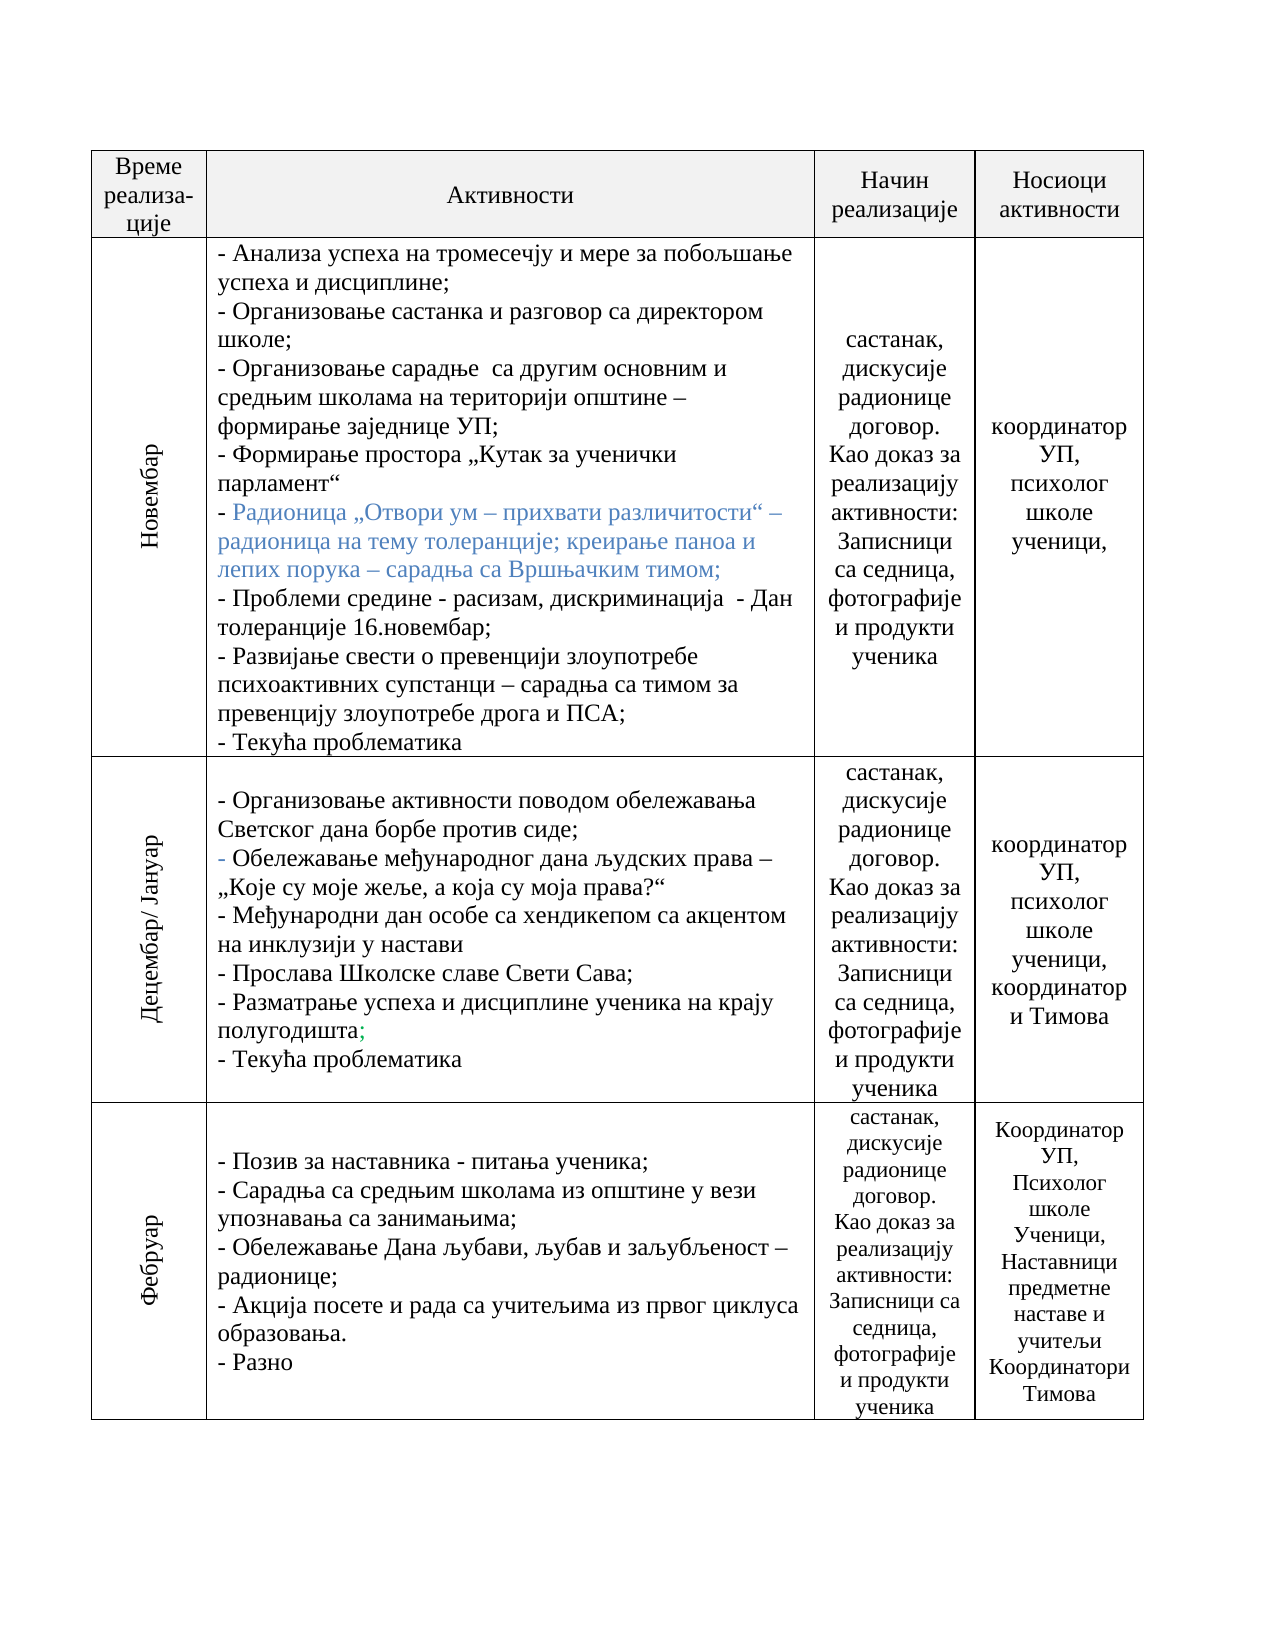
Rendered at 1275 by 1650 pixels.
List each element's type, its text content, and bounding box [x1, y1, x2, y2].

table_header Време реализа- ције [92, 151, 206, 237]
table_cell - Позив за наставника - питања ученика; - Сарадња са средњим школама из општине у вези упознавања са занимањима; - Обележавање Дана љубави, љубав и заљубљеност – радионице; - Акција посете и рада са учитељима из првог циклуса образовања. - Разно [207, 1103, 814, 1419]
table_cell Фебруар [92, 1103, 206, 1419]
table_cell координатор УП, психолог школе ученици, координатори Тимова [976, 757, 1143, 1102]
table_cell координатор УП, психолог школе ученици, [976, 238, 1143, 756]
table_cell - Организовање активности поводом обележавања Светског дана борбе против сиде; - Обележавање међународног дана људских права – „Које су моје жеље, а која су моја права?“ - Међународни дан особе са хендикепом са акцентом на инклузији у настави - Прослава Школске славе Свети Сава; - Разматрање успеха и дисциплине ученика на крају полугодишта; - Текућа проблематика [207, 757, 814, 1102]
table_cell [815, 1103, 974, 1419]
table_cell Новембар [92, 238, 206, 756]
table_cell - Анализа успеха на тромесечју и мере за побољшање успеха и дисциплине; - Организовање састанка и разговор са директором школе; - Организовање сарадње са другим основним и средњим школама на територији општине – формирање заједнице УП; - Формирање простора „Кутак за ученички парламент“ - Радионица „Отвори ум – прихвати различитости“ – радионица на тему толеранције; креирање паноа и лепих порука – сарадња са Вршњачким тимом; - Проблеми средине - расизам, дискриминација - Дан толеранције 16.новембар; - Развијање свести о превенцији злоупотребе психоактивних супстанци – сарадња са тимом за превенцију злоупотребе дрога и ПСА; - Текућа проблематика [207, 238, 814, 756]
table_cell састанак, дискусије радионице договор. Као доказ за реализацију активности: Записници са седница, фотографије и продукти ученика [815, 757, 974, 1102]
table_cell Децембар/ Јануар [92, 757, 206, 1102]
table_header Активности [207, 151, 814, 237]
table_cell Координатор УП, Психолог школе Ученици, Наставници предметне наставе и учитељи Координатори Тимова [976, 1103, 1143, 1419]
table_header Носиоци активности [976, 151, 1143, 237]
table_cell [815, 238, 974, 756]
table_header Начин реализације [815, 151, 974, 237]
